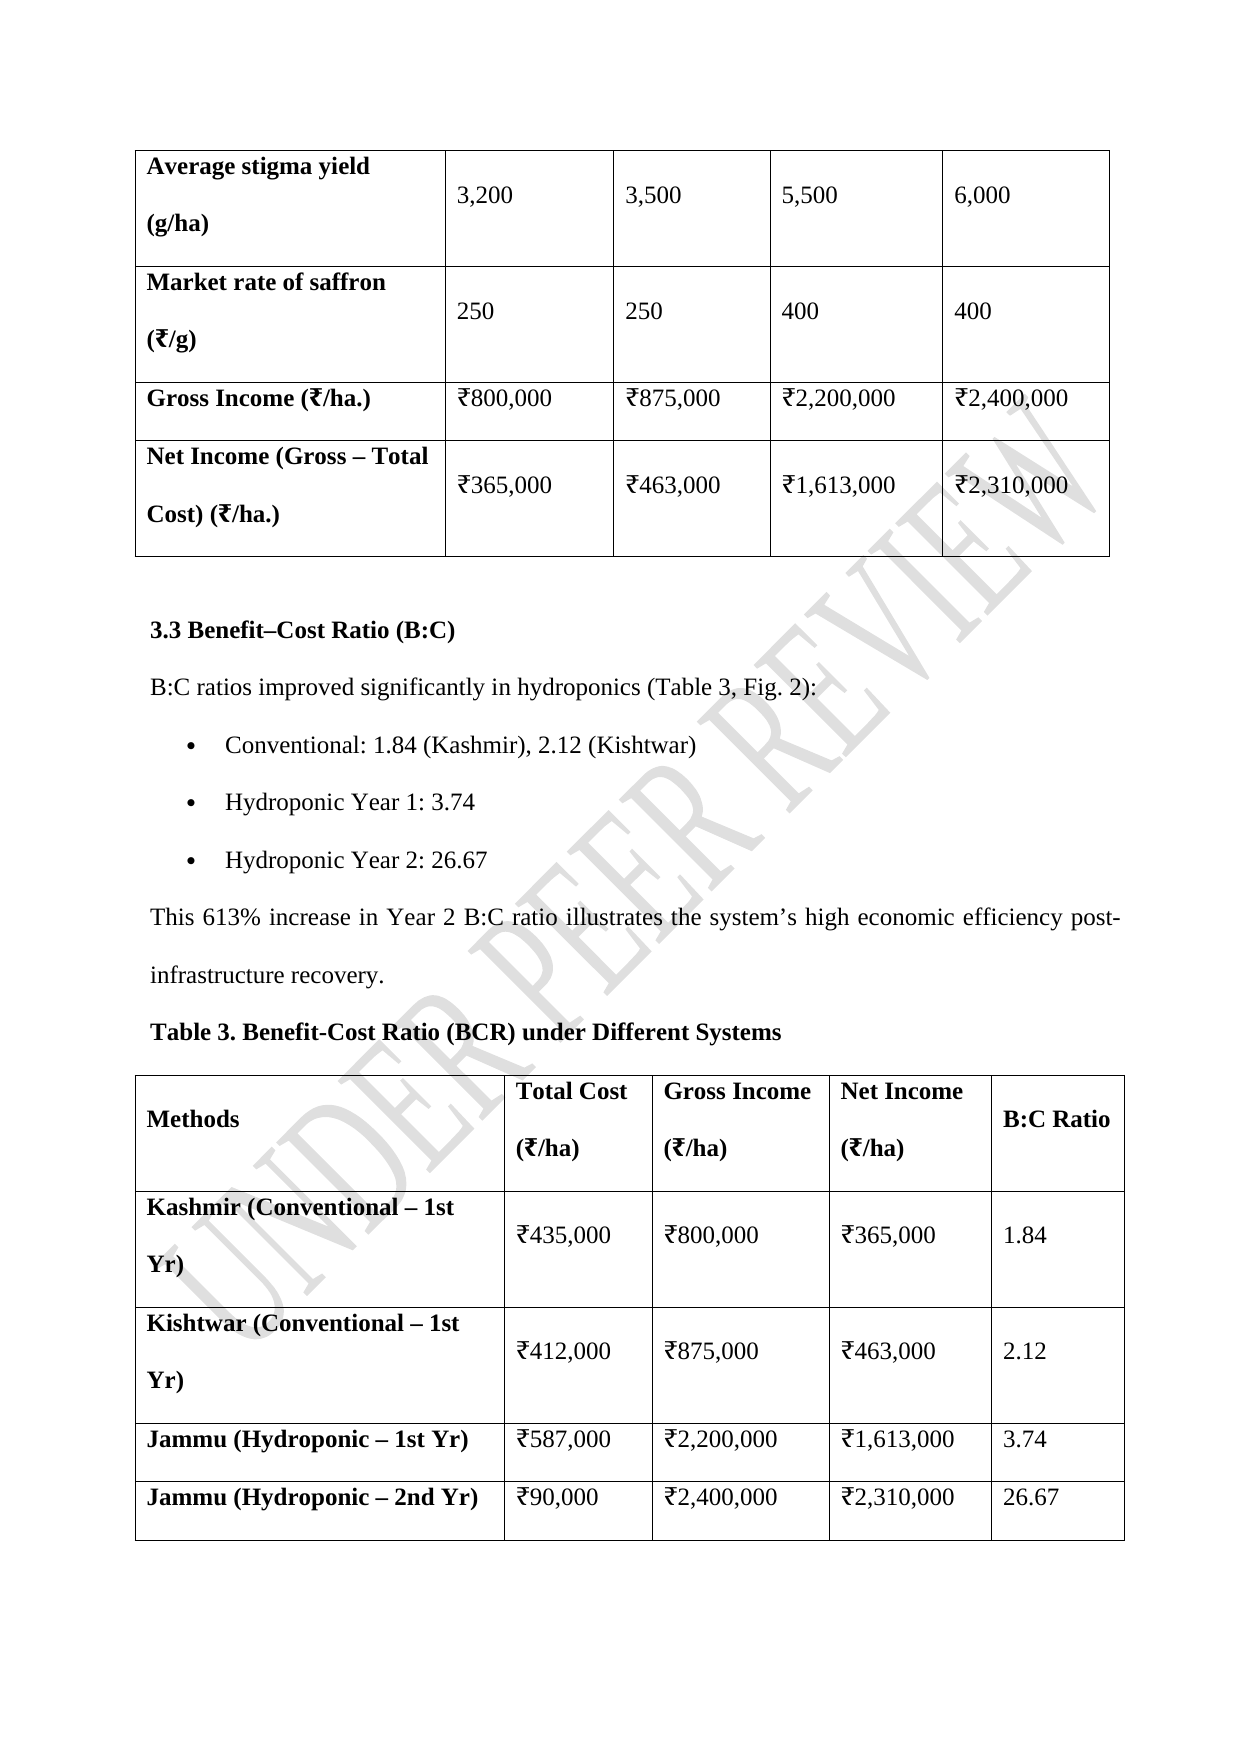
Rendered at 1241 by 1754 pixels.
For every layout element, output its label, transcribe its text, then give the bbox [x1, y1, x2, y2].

table_header Methods [136, 1076, 504, 1191]
text Table 3. Benefit-Cost Ratio (BCR) under Different Systems [150, 1017, 1122, 1046]
table_cell 3.74 [992, 1424, 1124, 1481]
table_cell ₹800,000 [446, 383, 613, 440]
table_cell ₹412,000 [505, 1308, 652, 1423]
table_header B:C Ratio [992, 1076, 1124, 1191]
table_cell ₹435,000 [505, 1192, 652, 1307]
table_header Net Income (₹/ha) [830, 1076, 991, 1191]
table_cell 400 [943, 267, 1109, 382]
table_cell Net Income (Gross – Total Cost) (₹/ha.) [136, 441, 445, 556]
list Hydroponic Year 2: 26.67 [187, 845, 1122, 873]
table_cell ₹2,200,000 [771, 383, 942, 440]
table_cell 250 [446, 267, 613, 382]
table_cell ₹365,000 [446, 441, 613, 556]
table_cell Kashmir (Conventional – 1st Yr) [136, 1192, 504, 1307]
table_cell ₹1,613,000 [830, 1424, 991, 1481]
table_cell Kishtwar (Conventional – 1st Yr) [136, 1308, 504, 1423]
table_cell ₹875,000 [653, 1308, 829, 1423]
table_cell ₹2,200,000 [653, 1424, 829, 1481]
table_cell ₹1,613,000 [771, 441, 942, 556]
table_cell ₹463,000 [830, 1308, 991, 1423]
table_cell Jammu (Hydroponic – 2nd Yr) [136, 1482, 504, 1539]
table_cell 6,000 [943, 151, 1109, 266]
table_cell Gross Income (₹/ha.) [136, 383, 445, 440]
list Hydroponic Year 1: 3.74 [187, 787, 1122, 816]
table_cell 5,500 [771, 151, 942, 266]
table_cell 3,500 [614, 151, 770, 266]
text This 613% increase in Year 2 B:C ratio illustrates the system’s high economic efficiency post-infrastructure recovery. [150, 902, 1122, 988]
table_cell Average stigma yield (g/ha) [136, 151, 445, 266]
table_cell ₹587,000 [505, 1424, 652, 1481]
table_cell 250 [614, 267, 770, 382]
table_cell ₹2,400,000 [943, 383, 1109, 440]
table_cell ₹365,000 [830, 1192, 991, 1307]
table_header Total Cost (₹/ha) [505, 1076, 652, 1191]
text B:C ratios improved significantly in hydroponics (Table 3, Fig. 2): [150, 672, 1122, 701]
table_cell 400 [771, 267, 942, 382]
table_cell 26.67 [992, 1482, 1124, 1539]
table_cell ₹2,310,000 [830, 1482, 991, 1539]
table_cell ₹800,000 [653, 1192, 829, 1307]
table_cell Market rate of saffron (₹/g) [136, 267, 445, 382]
table_cell ₹875,000 [614, 383, 770, 440]
list Conventional: 1.84 (Kashmir), 2.12 (Kishtwar) [187, 730, 1122, 758]
table_cell ₹2,400,000 [653, 1482, 829, 1539]
table_cell ₹90,000 [505, 1482, 652, 1539]
table_header Gross Income (₹/ha) [653, 1076, 829, 1191]
table_cell ₹463,000 [614, 441, 770, 556]
table_cell Jammu (Hydroponic – 1st Yr) [136, 1424, 504, 1481]
table_cell 1.84 [992, 1192, 1124, 1307]
table_cell ₹2,310,000 [943, 441, 1109, 556]
table_cell 3,200 [446, 151, 613, 266]
text 3.3 Benefit–Cost Ratio (B:C) [150, 615, 1122, 643]
table_cell 2.12 [992, 1308, 1124, 1423]
